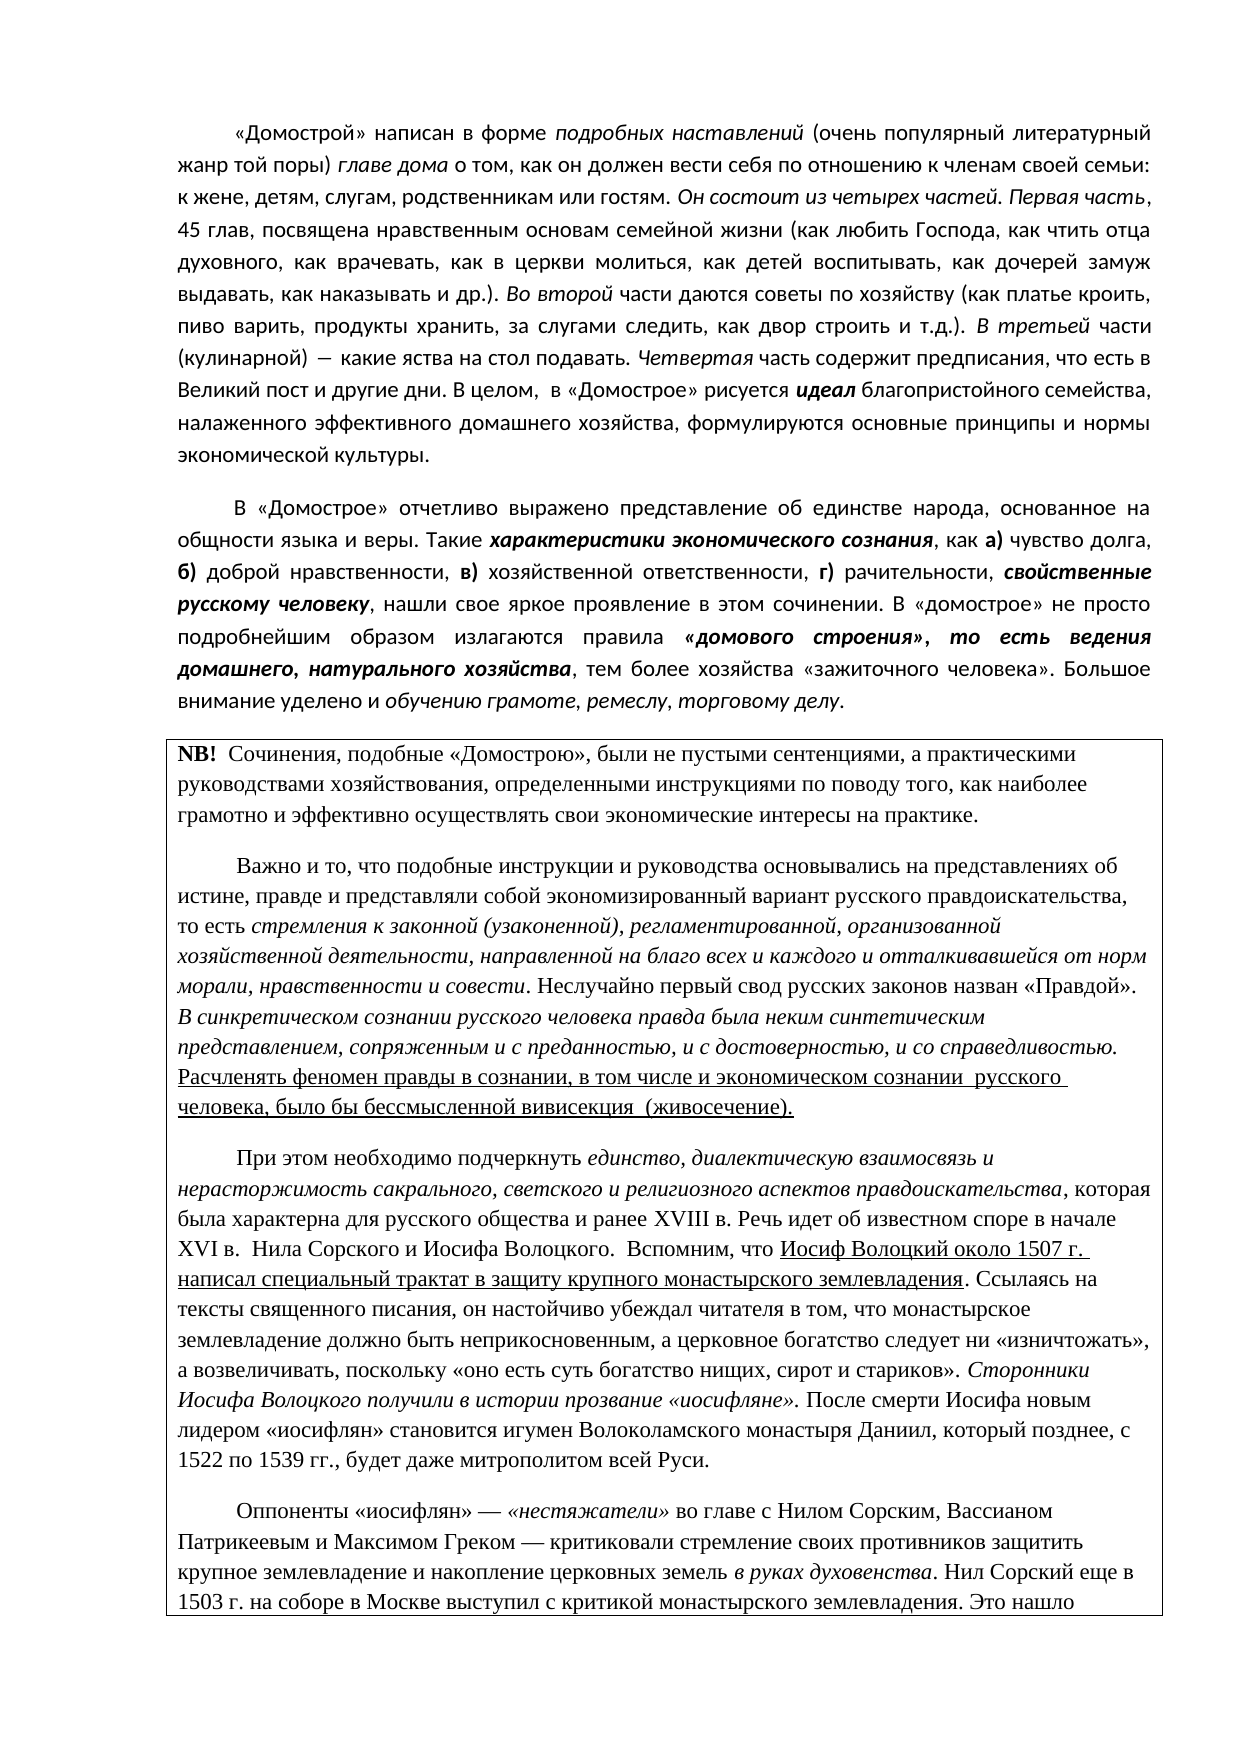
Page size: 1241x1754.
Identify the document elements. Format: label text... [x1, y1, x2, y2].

text В «Домострое» отчетливо выражено представление об единстве народа, основанное на общности языка и веры. Такие характеристики экономического сознания, как а) чувство долга, б) доброй нравственности, в) хозяйственной ответственности, г) рачительности, свойственные русскому человеку, нашли свое яркое проявление в этом сочинении. В «домострое» не просто подробнейшим образом излагаются правила «домового строения», то есть ведения домашнего, натурального хозяйства, тем более хозяйства «зажиточного человека». Большое внимание уделено и обучению грамоте, ремеслу, торговому делу. [177, 493, 1152, 714]
text «Домострой» написан в форме подробных наставлений (очень популярный литературный жанр той поры) главе дома о том, как он должен вести себя по отношению к членам своей семьи: к жене, детям, слугам, родственникам или гостям. Он состоит из четырех частей. Первая часть, 45 глав, посвящена нравственным основам семейной жизни (как любить Господа, как чтить отца духовного, как врачевать, как в церкви молиться, как детей воспитывать, как дочерей замуж выдавать, как наказывать и др.). Во второй части даются советы по хозяйству (как платье кроить, пиво варить, продукты хранить, за слугами следить, как двор строить и т.д.). В третьей части (кулинарной) ― какие яства на стол подавать. Четвертая часть содержит предписания, что есть в Великий пост и другие дни. В целом, в «Домострое» рисуется идеал благопристойного семейства, налаженного эффективного домашнего хозяйства, формулируются основные принципы и нормы экономической культуры. [177, 118, 1152, 468]
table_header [167, 740, 1162, 1614]
